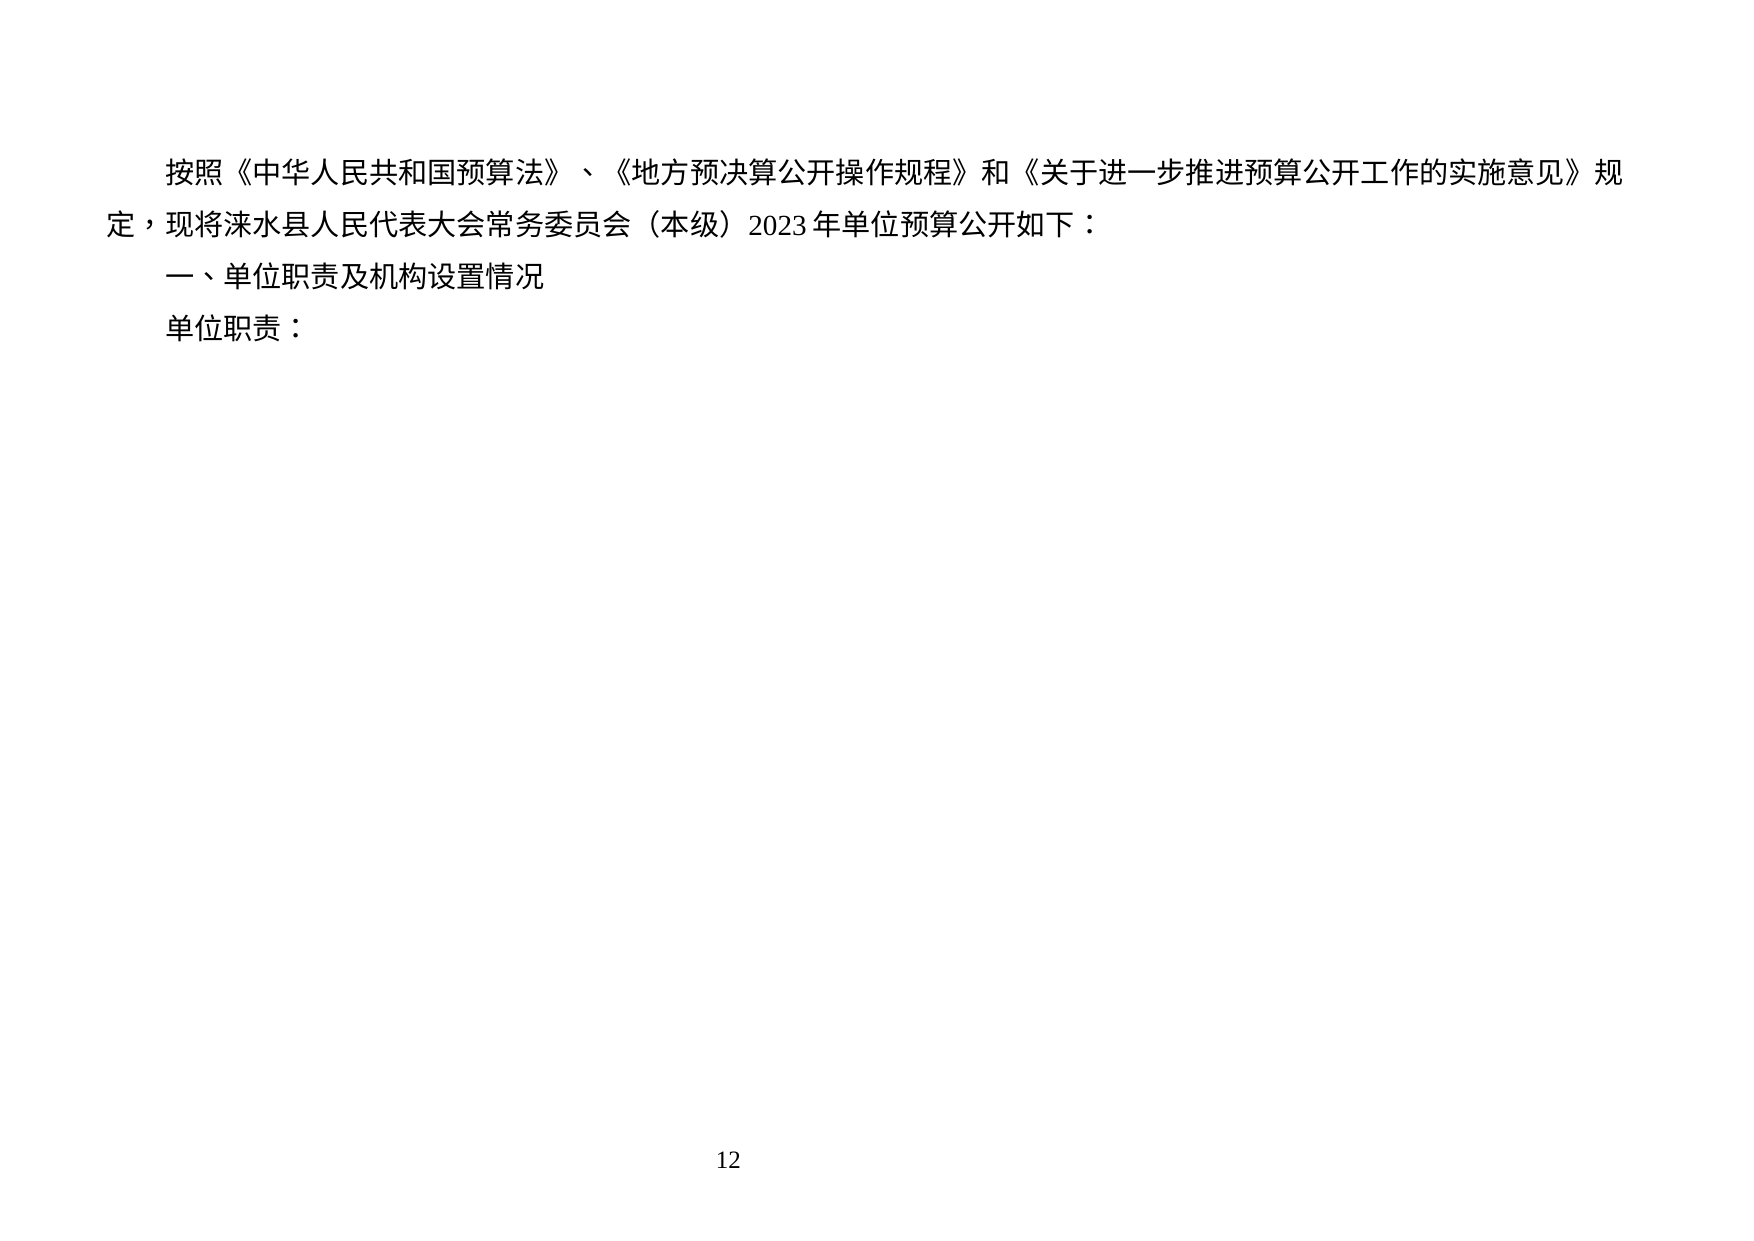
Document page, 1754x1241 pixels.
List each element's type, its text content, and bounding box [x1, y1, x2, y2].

text 一、单位职责及机构设置情况 [106, 246, 1648, 298]
text 单位职责： [106, 298, 1648, 350]
text 按照《中华人民共和国预算法》、《地方预决算公开操作规程》和《关于进一步推进预算公开工作的实施意见》规定，现将涞水县人民代表大会常务委员会（本级）2023年单位预算公开如下： [106, 142, 1648, 246]
